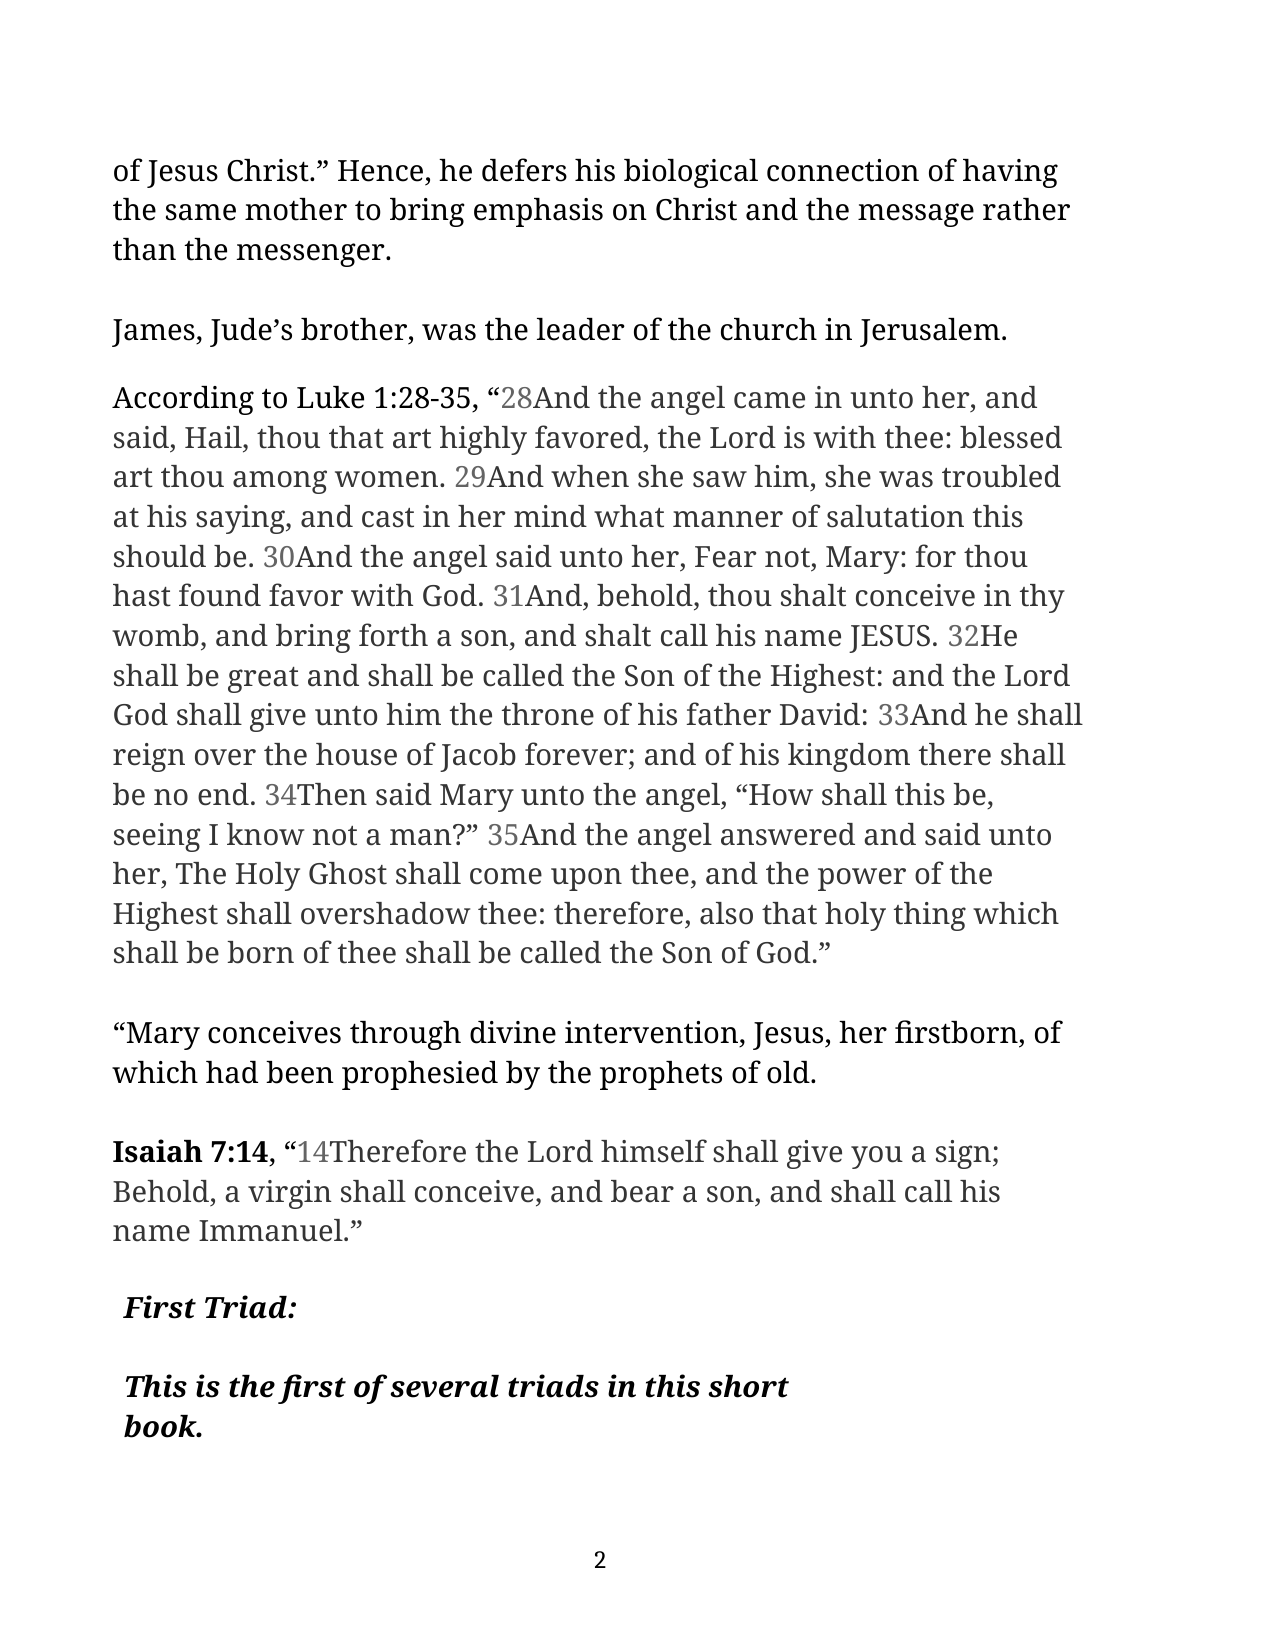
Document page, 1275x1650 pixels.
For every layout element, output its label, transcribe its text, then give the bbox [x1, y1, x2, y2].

text James, Jude’s brother, was the leader of the church in Jerusalem. [112, 309, 1087, 377]
text Isaiah 7:14, “14Therefore the Lord himself shall give you a sign; Behold, a virgin shall conceive, and bear a son, and shall call his name Immanuel.” [112, 1131, 1087, 1250]
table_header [113, 1250, 1183, 1486]
text “Mary conceives through divine intervention, Jesus, her firstborn, of which had been prophesied by the prophets of old. [112, 972, 1087, 1092]
text According to Luke 1:28-35, “28And the angel came in unto her, and said, Hail, thou that art highly favored, the Lord is with thee: blessed art thou among women. 29And when she saw him, she was troubled at his saying, and cast in her mind what manner of salutation this should be. 30And the angel said unto her, Fear not, Mary: for thou hast found favor with God. 31And, behold, thou shalt conceive in thy womb, and bring forth a son, and shalt call his name JESUS. 32He shall be great and shall be called the Son of the Highest: and the Lord God shall give unto him the throne of his father David: 33And he shall reign over the house of Jacob forever; and of his kingdom there shall be no end. 34Then said Mary unto the angel, “How shall this be, seeing I know not a man?” 35And the angel answered and said unto her, The Holy Ghost shall come upon thee, and the power of the Highest shall overshadow thee: therefore, also that holy thing which shall be born of thee shall be called the Son of God.” [112, 377, 1087, 972]
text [112, 150, 1087, 269]
